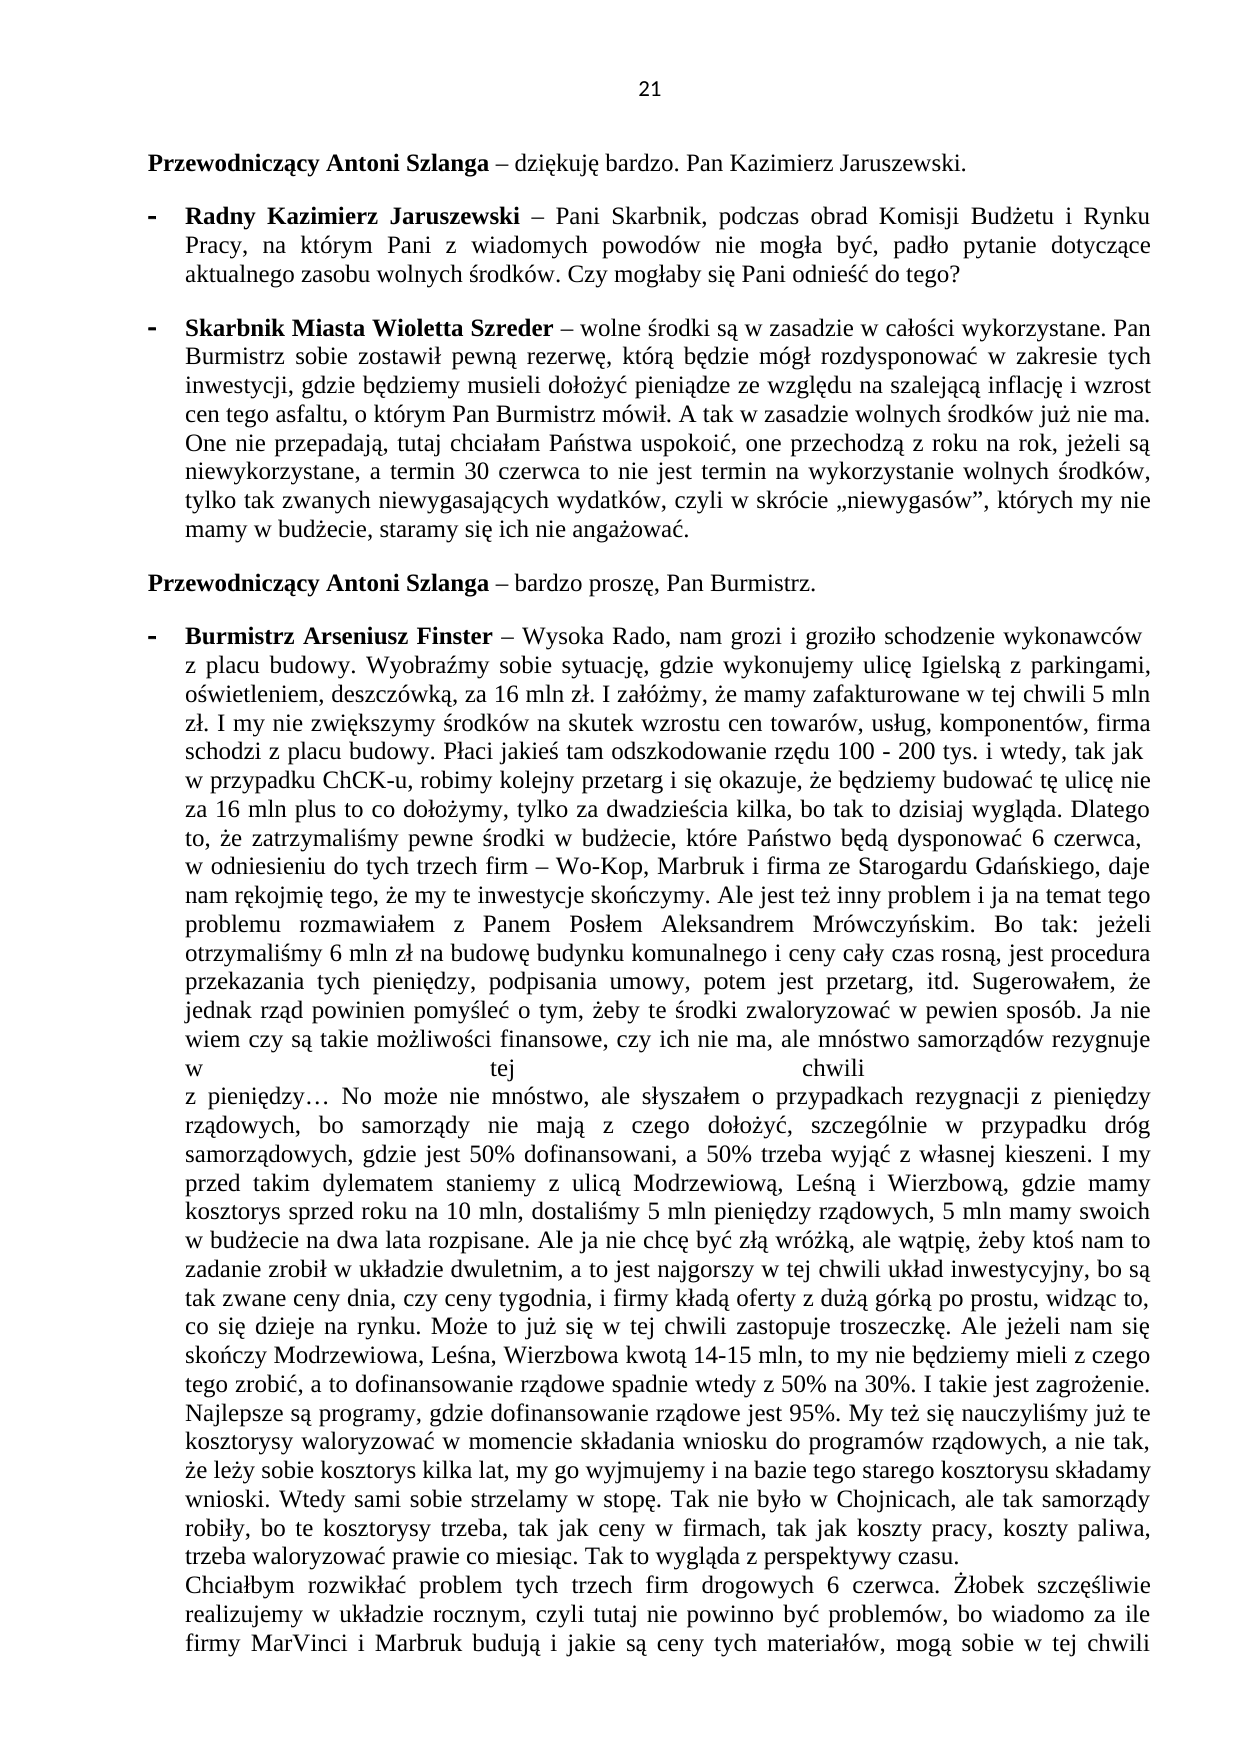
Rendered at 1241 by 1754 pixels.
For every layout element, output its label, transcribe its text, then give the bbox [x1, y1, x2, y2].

list Skarbnik Miasta Wioletta Szreder – wolne środki są w zasadzie w całości wykorzystane. Pan Burmistrz sobie zostawił pewną rezerwę, którą będzie mógł rozdysponować w zakresie tych inwestycji, gdzie będziemy musieli dołożyć pieniądze ze względu na szalejącą inflację i wzrost cen tego asfaltu, o którym Pan Burmistrz mówił. A tak w zasadzie wolnych środków już nie ma. One nie przepadają, tutaj chciałam Państwa uspokoić, one przechodzą z roku na rok, jeżeli są niewykorzystane, a termin 30 czerwca to nie jest termin na wykorzystanie wolnych środków, tylko tak zwanych niewygasających wydatków, czyli w skrócie „niewygasów”, których my nie mamy w budżecie, staramy się ich nie angażować. [148, 313, 1152, 543]
list Burmistrz Arseniusz Finster – Wysoka Rado, nam grozi i groziło schodzenie wykonawców z placu budowy. Wyobraźmy sobie sytuację, gdzie wykonujemy ulicę Igielską z parkingami, oświetleniem, deszczówką, za 16 mln zł. I załóżmy, że mamy zafakturowane w tej chwili 5 mln zł. I my nie zwiększymy środków na skutek wzrostu cen towarów, usług, komponentów, firma schodzi z placu budowy. Płaci jakieś tam odszkodowanie rzędu 100 - 200 tys. i wtedy, tak jak w przypadku ChCK-u, robimy kolejny przetarg i się okazuje, że będziemy budować tę ulicę nie za 16 mln plus to co dołożymy, tylko za dwadzieścia kilka, bo tak to dzisiaj wygląda. Dlatego to, że zatrzymaliśmy pewne środki w budżecie, które Państwo będą dysponować 6 czerwca, w odniesieniu do tych trzech firm – Wo-Kop, Marbruk i firma ze Starogardu Gdańskiego, daje nam rękojmię tego, że my te inwestycje skończymy. Ale jest też inny problem i ja na temat tego problemu rozmawiałem z Panem Posłem Aleksandrem Mrówczyńskim. Bo tak: jeżeli otrzymaliśmy 6 mln zł na budowę budynku komunalnego i ceny cały czas rosną, jest procedura przekazania tych pieniędzy, podpisania umowy, potem jest przetarg, itd. Sugerowałem, że jednak rząd powinien pomyśleć o tym, żeby te środki zwaloryzować w pewien sposób. Ja nie wiem czy są takie możliwości finansowe, czy ich nie ma, ale mnóstwo samorządów rezygnuje w tej chwili z pieniędzy… No może nie mnóstwo, ale słyszałem o przypadkach rezygnacji z pieniędzy rządowych, bo samorządy nie mają z czego dołożyć, szczególnie w przypadku dróg samorządowych, gdzie jest 50% dofinansowani, a 50% trzeba wyjąć z własnej kieszeni. I my przed takim dylematem staniemy z ulicą Modrzewiową, Leśną i Wierzbową, gdzie mamy kosztorys sprzed roku na 10 mln, dostaliśmy 5 mln pieniędzy rządowych, 5 mln mamy swoich w budżecie na dwa lata rozpisane. Ale ja nie chcę być złą wróżką, ale wątpię, żeby ktoś nam to zadanie zrobił w układzie dwuletnim, a to jest najgorszy w tej chwili układ inwestycyjny, bo są tak zwane ceny dnia, czy ceny tygodnia, i firmy kładą oferty z dużą górką po prostu, widząc to, co się dzieje na rynku. Może to już się w tej chwili zastopuje troszeczkę. Ale jeżeli nam się skończy Modrzewiowa, Leśna, Wierzbowa kwotą 14-15 mln, to my nie będziemy mieli z czego tego zrobić, a to dofinansowanie rządowe spadnie wtedy z 50% na 30%. I takie jest zagrożenie. Najlepsze są programy, gdzie dofinansowanie rządowe jest 95%. My też się nauczyliśmy już te kosztorysy waloryzować w momencie składania wniosku do programów rządowych, a nie tak, że leży sobie kosztorys kilka lat, my go wyjmujemy i na bazie tego starego kosztorysu składamy wnioski. Wtedy sami sobie strzelamy w stopę. Tak nie było w Chojnicach, ale tak samorządy robiły, bo te kosztorysy trzeba, tak jak ceny w firmach, tak jak koszty pracy, koszty paliwa, trzeba waloryzować prawie co miesiąc. Tak to wygląda z perspektywy czasu. [148, 621, 1152, 1570]
text Przewodniczący Antoni Szlanga – dziękuję bardzo. Pan Kazimierz Jaruszewski. [148, 148, 1152, 176]
list Radny Kazimierz Jaruszewski – Pani Skarbnik, podczas obrad Komisji Budżetu i Rynku Pracy, na którym Pani z wiadomych powodów nie mogła być, padło pytanie dotyczące aktualnego zasobu wolnych środków. Czy mogłaby się Pani odnieść do tego? [148, 201, 1152, 288]
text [185, 1570, 1152, 1656]
text Przewodniczący Antoni Szlanga – bardzo proszę, Pan Burmistrz. [148, 568, 1152, 596]
